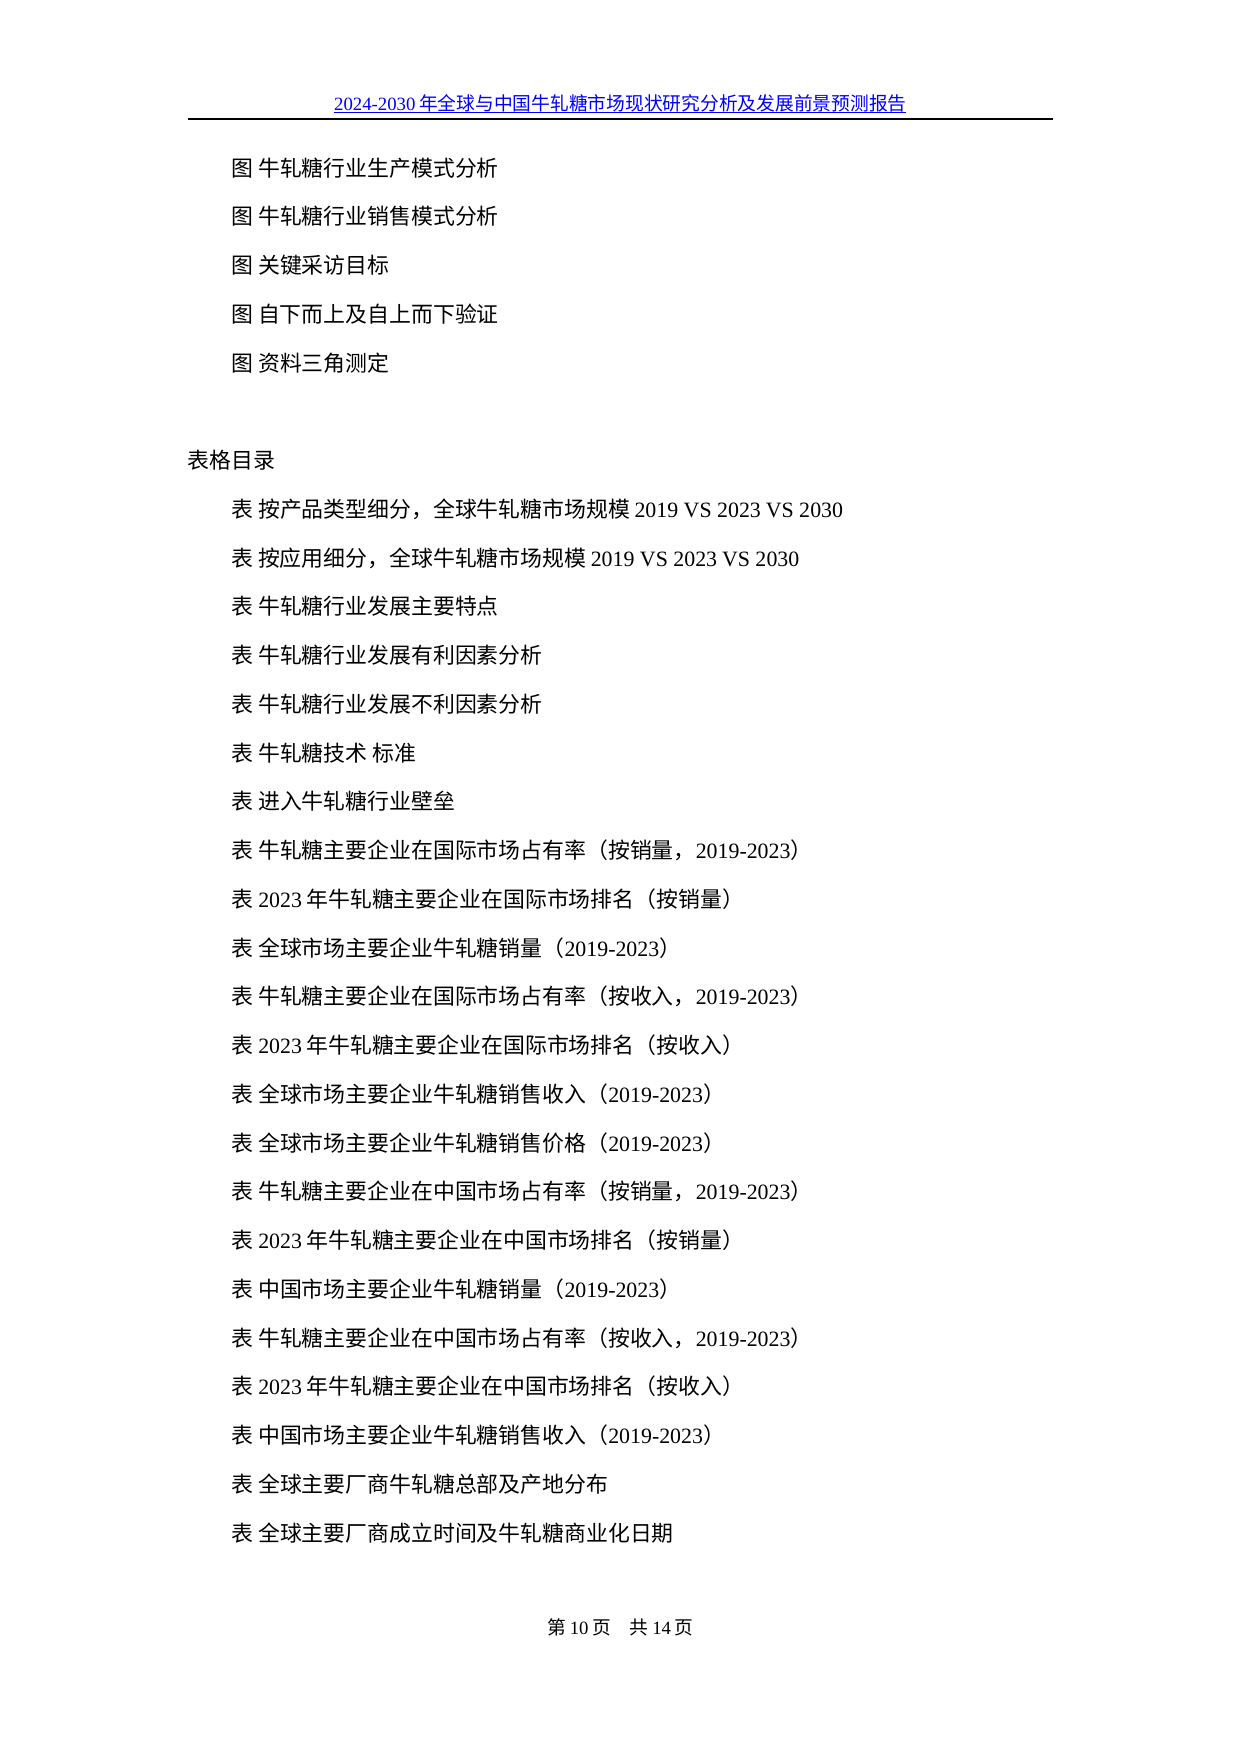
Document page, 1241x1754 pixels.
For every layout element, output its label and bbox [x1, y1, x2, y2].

text [187, 150, 1053, 1548]
